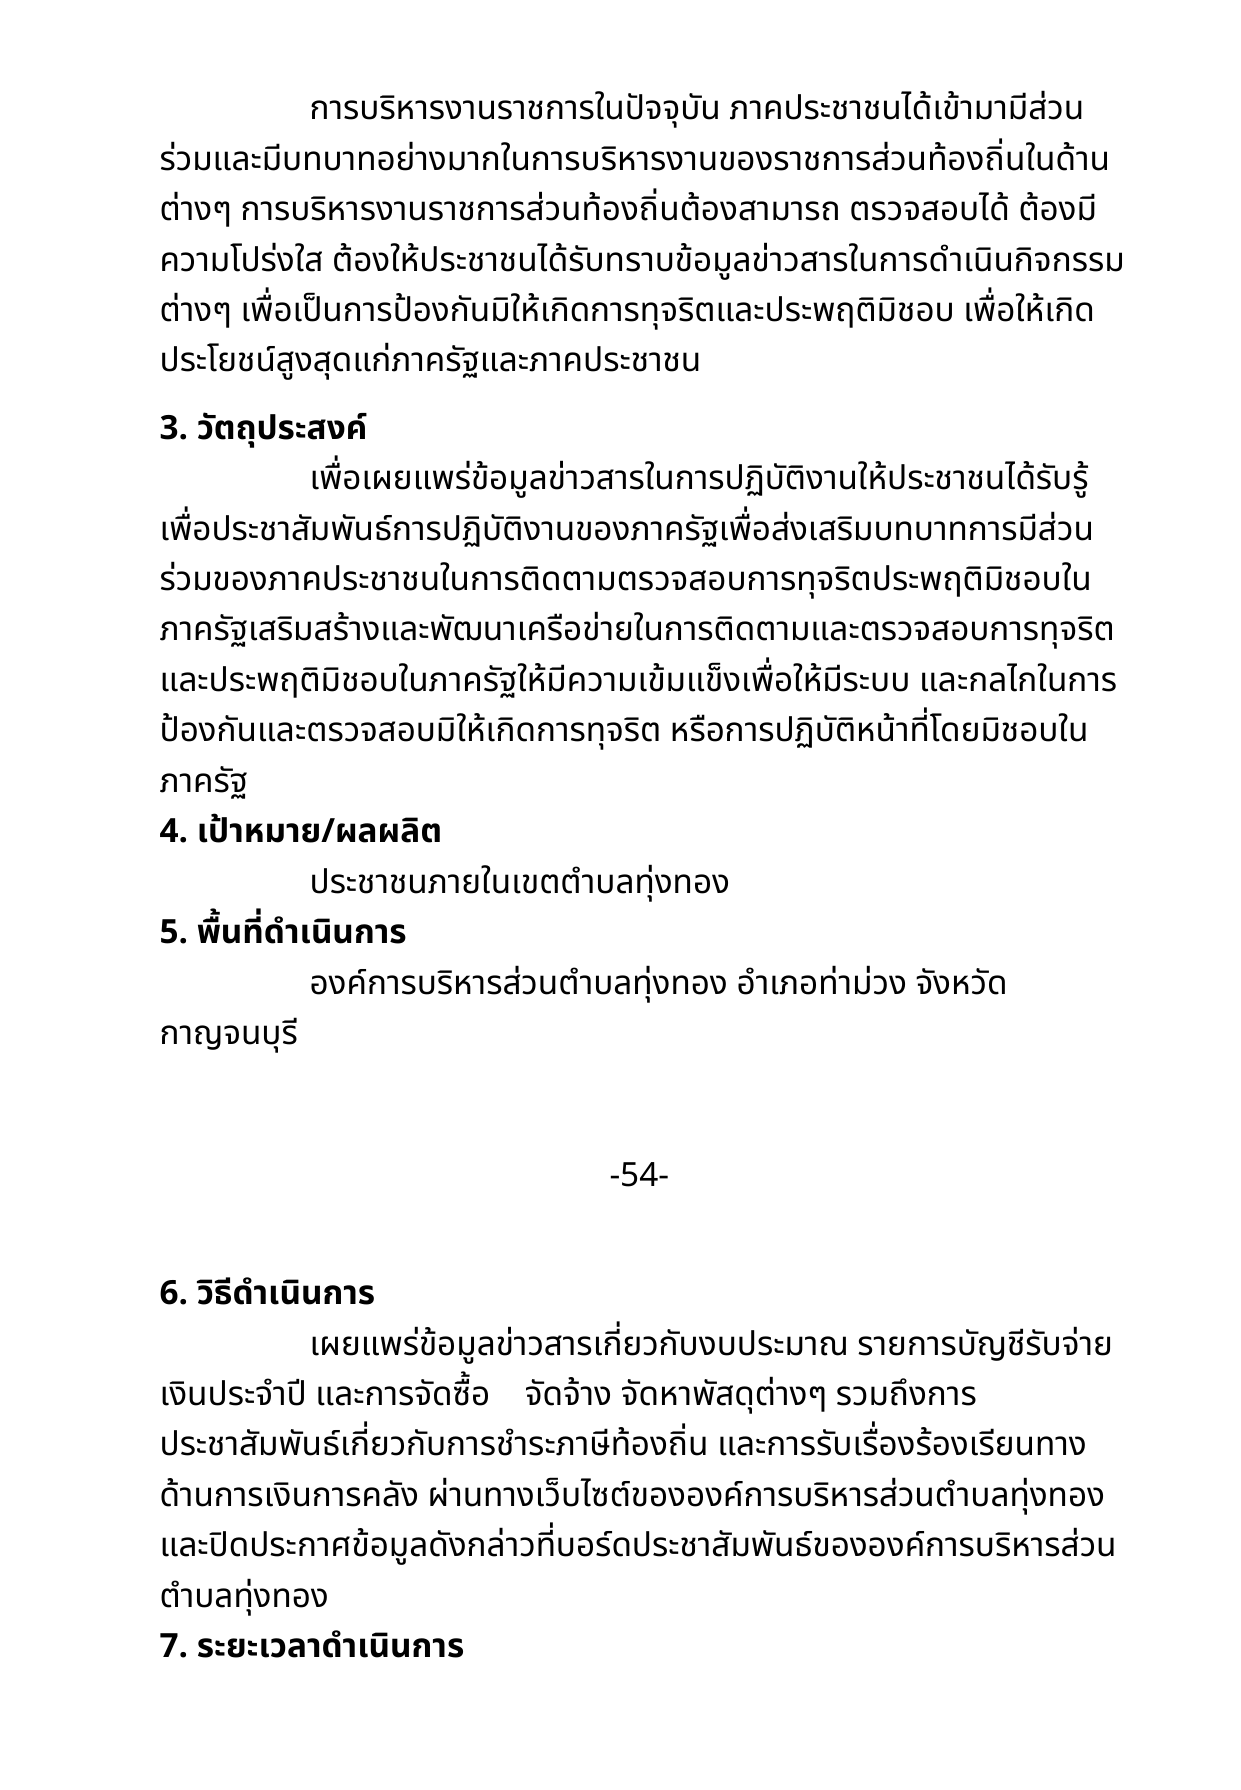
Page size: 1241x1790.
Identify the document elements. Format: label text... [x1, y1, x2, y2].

text 5. พื้นที่ดำเนินการ [159, 908, 1134, 959]
text 6. วิธีดำเนินการ [159, 1269, 1134, 1319]
text องค์การบริหารส่วนตำบลทุ่งทอง อำเภอท่าม่วง จังหวัดกาญจนบุรี [159, 959, 1134, 1059]
text ประชาชนภายในเขตตำบลทุ่งทอง [159, 858, 1134, 908]
text 3. วัตถุประสงค์ [159, 403, 1134, 454]
text 4. เป้าหมาย/ผลผลิต [159, 807, 1134, 858]
text การบริหารงานราชการในปัจจุบัน ภาคประชาชนได้เข้ามามีส่วนร่วมและมีบทบาทอย่างมากในการบริหารงานของราชการส่วนท้องถิ่นในด้านต่างๆ การบริหารงานราชการส่วนท้องถิ่นต้องสามารถ ตรวจสอบได้ ต้องมีความโปร่งใส ต้องให้ประชาชนได้รับทราบข้อมูลข่าวสารในการดำเนินกิจกรรมต่างๆ เพื่อเป็นการป้องกันมิให้เกิดการทุจริตและประพฤติมิชอบ เพื่อให้เกิดประโยชน์สูงสุดแก่ภาครัฐและภาคประชาชน [159, 84, 1134, 387]
text 7. ระยะเวลาดำเนินการ [159, 1622, 1134, 1673]
text -54- [159, 1150, 1134, 1196]
text เผยแพร่ข้อมูลข่าวสารเกี่ยวกับงบประมาณ รายการบัญชีรับจ่ายเงินประจำปี และการจัดซื้อ จัดจ้าง จัดหาพัสดุต่างๆ รวมถึงการประชาสัมพันธ์เกี่ยวกับการชำระภาษีท้องถิ่น และการรับเรื่องร้องเรียนทาง ด้านการเงินการคลัง ผ่านทางเว็บไซต์ขององค์การบริหารส่วนตำบลทุ่งทอง และปิดประกาศข้อมูลดังกล่าวที่บอร์ดประชาสัมพันธ์ขององค์การบริหารส่วนตำบลทุ่งทอง [159, 1319, 1134, 1622]
text เพื่อเผยแพร่ข้อมูลข่าวสารในการปฏิบัติงานให้ประชาชนได้รับรู้ เพื่อประชาสัมพันธ์การปฏิบัติงานของภาครัฐเพื่อส่งเสริมบทบาทการมีส่วนร่วมของภาคประชาชนในการติดตามตรวจสอบการทุจริตประพฤติมิชอบในภาครัฐเสริมสร้างและพัฒนาเครือข่ายในการติดตามและตรวจสอบการทุจริตและประพฤติมิชอบในภาครัฐให้มีความเข้มแข็งเพื่อให้มีระบบ และกลไกในการป้องกันและตรวจสอบมิให้เกิดการทุจริต หรือการปฏิบัติหน้าที่โดยมิชอบในภาครัฐ [159, 454, 1134, 807]
